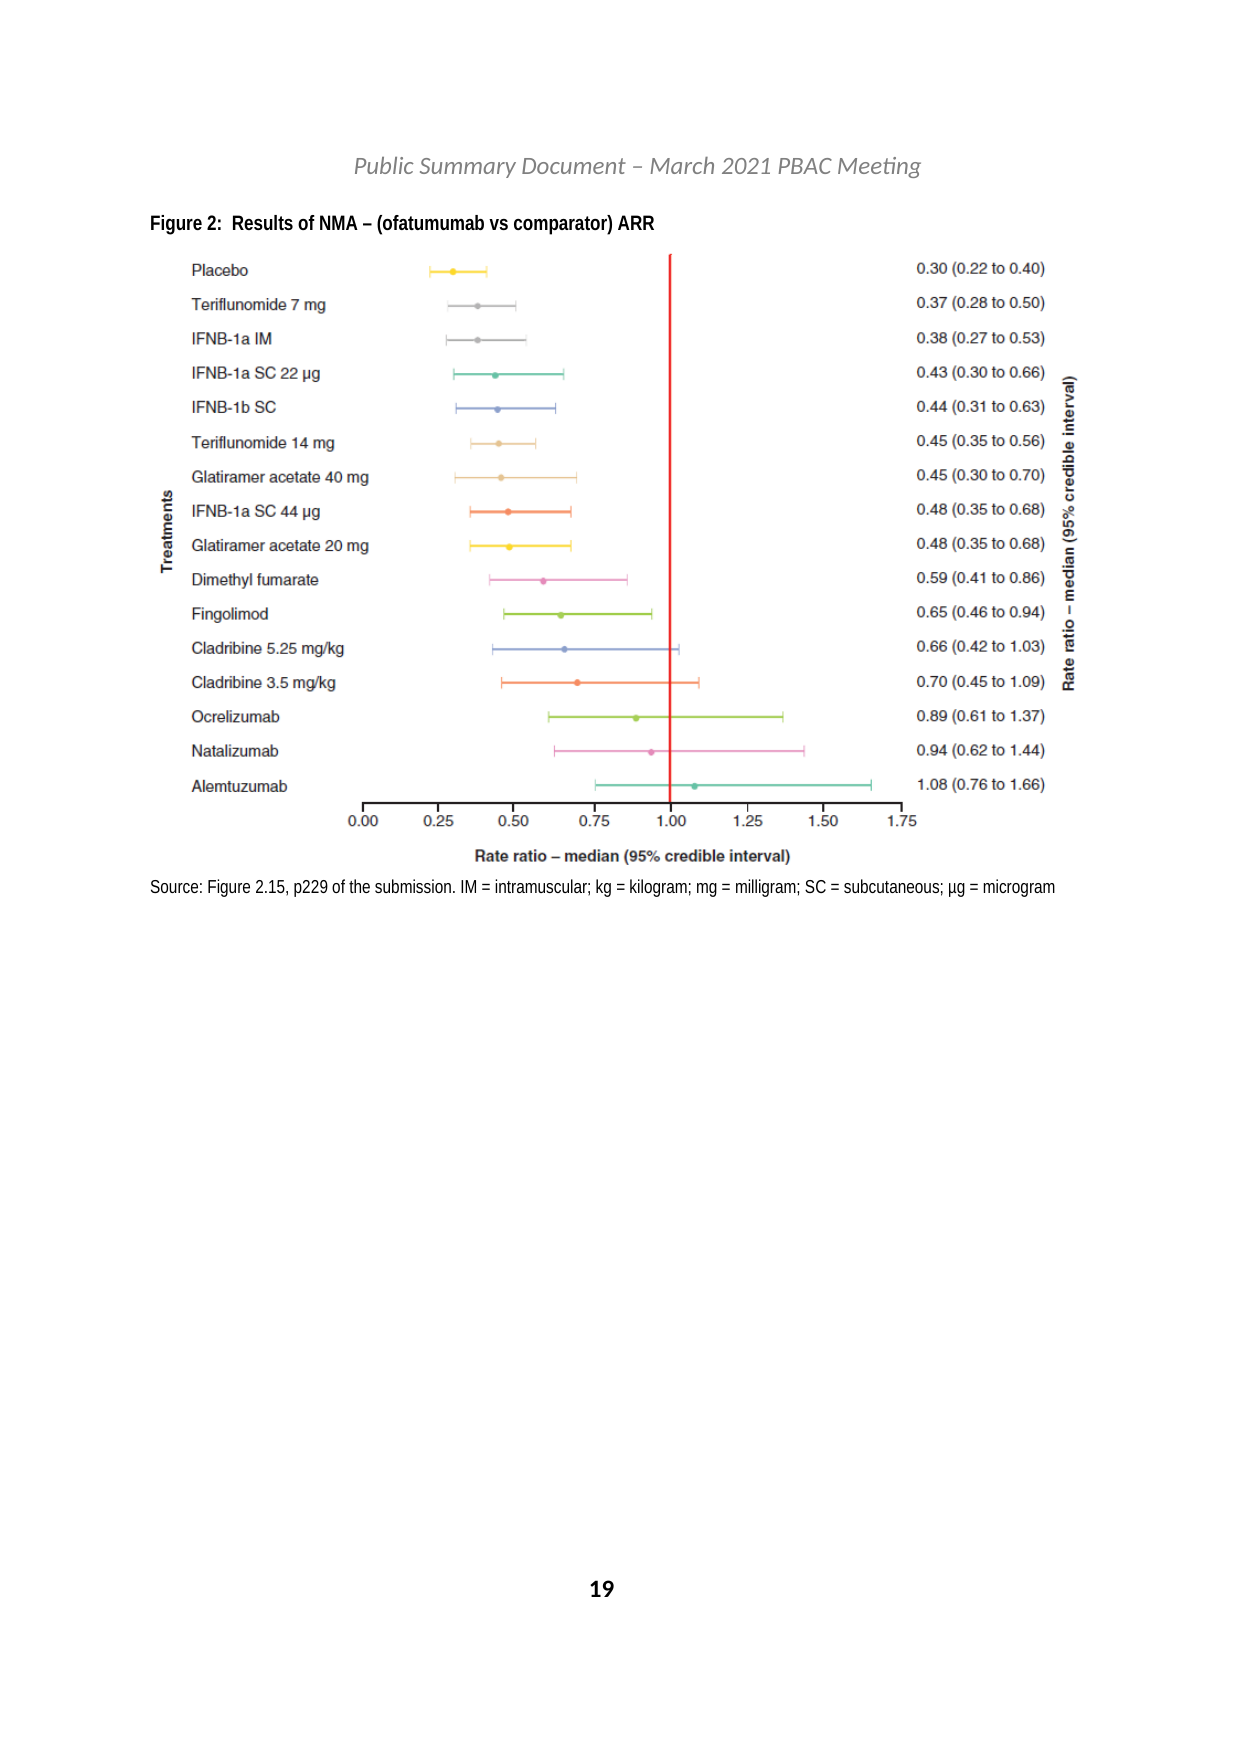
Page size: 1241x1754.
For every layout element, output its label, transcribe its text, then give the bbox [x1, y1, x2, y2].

text Source: Figure 2.15, p229 of the submission. IM = intramuscular; kg = kilogram; mg = milligram; SC = subcutaneous; µg = microgram [150, 876, 1090, 897]
picture [150, 235, 1097, 876]
text Figure 2: Results of NMA – (ofatumumab vs comparator) ARR [150, 211, 1090, 235]
